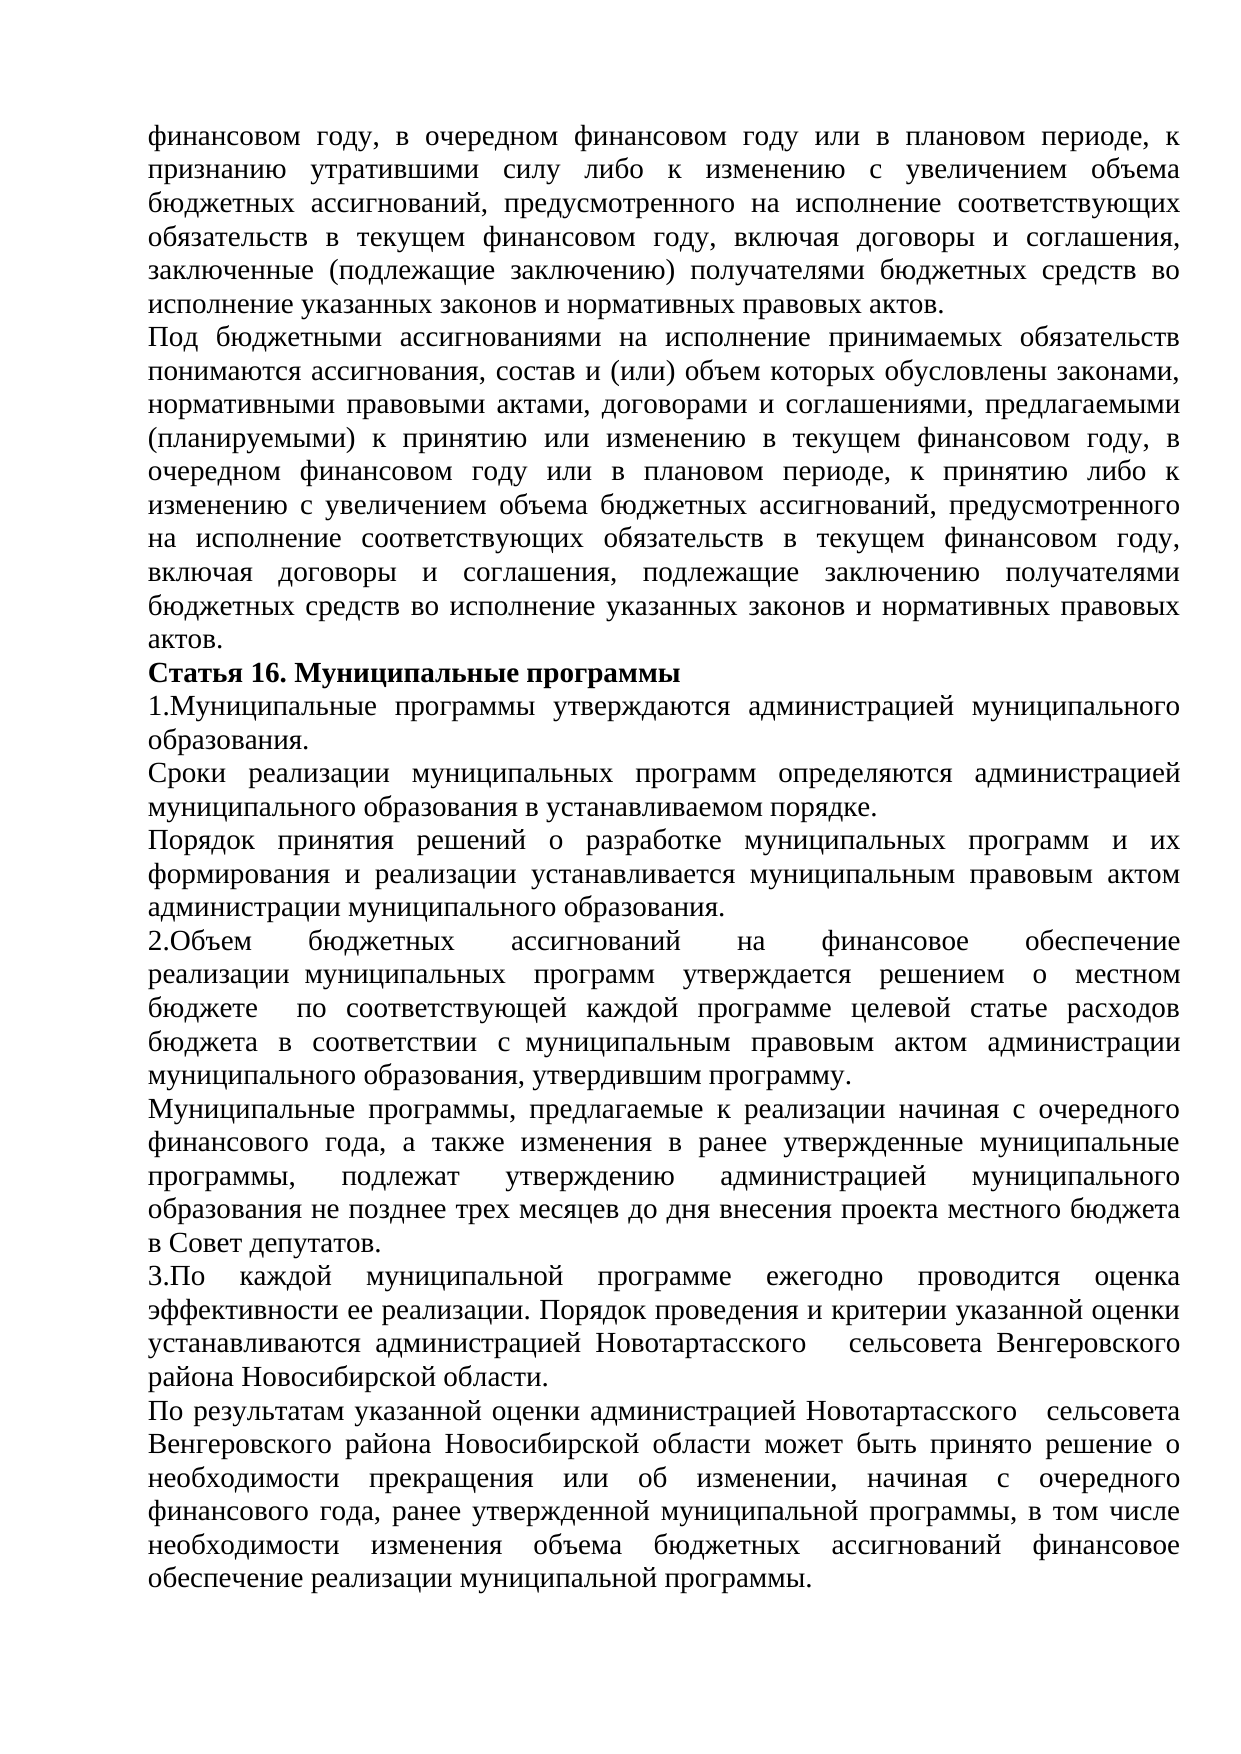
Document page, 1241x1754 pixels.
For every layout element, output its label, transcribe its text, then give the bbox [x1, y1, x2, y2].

text Статья 16. Муниципальные программы [148, 655, 1181, 688]
text Муниципальные программы, предлагаемые к реализации начиная с очередного финансового года, а также изменения в ранее утвержденные муниципальные программы, подлежат утверждению администрацией муниципального образования не позднее трех месяцев до дня внесения проекта местного бюджета в Совет депутатов. [148, 1091, 1181, 1258]
text Порядок принятия решений о разработке муниципальных программ и их формирования и реализации устанавливается муниципальным правовым актом администрации муниципального образования. [148, 822, 1181, 923]
text По результатам указанной оценки администрацией Новотартасского сельсовета Венгеровского района Новосибирской области может быть принято решение о необходимости прекращения или об изменении, начиная с очередного финансового года, ранее утвержденной муниципальной программы, в том числе необходимости изменения объема бюджетных ассигнований финансовое обеспечение реализации муниципальной программы. [148, 1393, 1181, 1594]
text Сроки реализации муниципальных программ определяются администрацией муниципального образования в устанавливаемом порядке. [148, 755, 1181, 822]
text 1.Муниципальные программы утверждаются администрацией муниципального образования. [148, 688, 1181, 755]
text Под бюджетными ассигнованиями на исполнение принимаемых обязательств понимаются ассигнования, состав и (или) объем которых обусловлены законами, нормативными правовыми актами, договорами и соглашениями, предлагаемыми (планируемыми) к принятию или изменению в текущем финансовом году, в очередном финансовом году или в плановом периоде, к принятию либо к изменению с увеличением объема бюджетных ассигнований, предусмотренного на исполнение соответствующих обязательств в текущем финансовом году, включая договоры и соглашения, подлежащие заключению получателями бюджетных средств во исполнение указанных законов и нормативных правовых актов. [148, 319, 1181, 655]
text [148, 118, 1181, 319]
text 3.По каждой муниципальной программе ежегодно проводится оценка эффективности ее реализации. Порядок проведения и критерии указанной оценки устанавливаются администрацией Новотартасского сельсовета Венгеровского района Новосибирской области. [148, 1258, 1181, 1393]
text 2.Объем бюджетных ассигнований на финансовое обеспечение реализации муниципальных программ утверждается решением о местном бюджете по соответствующей каждой программе целевой статье расходов бюджета в соответствии с муниципальным правовым актом администрации муниципального образования, утвердившим программу. [148, 923, 1181, 1091]
